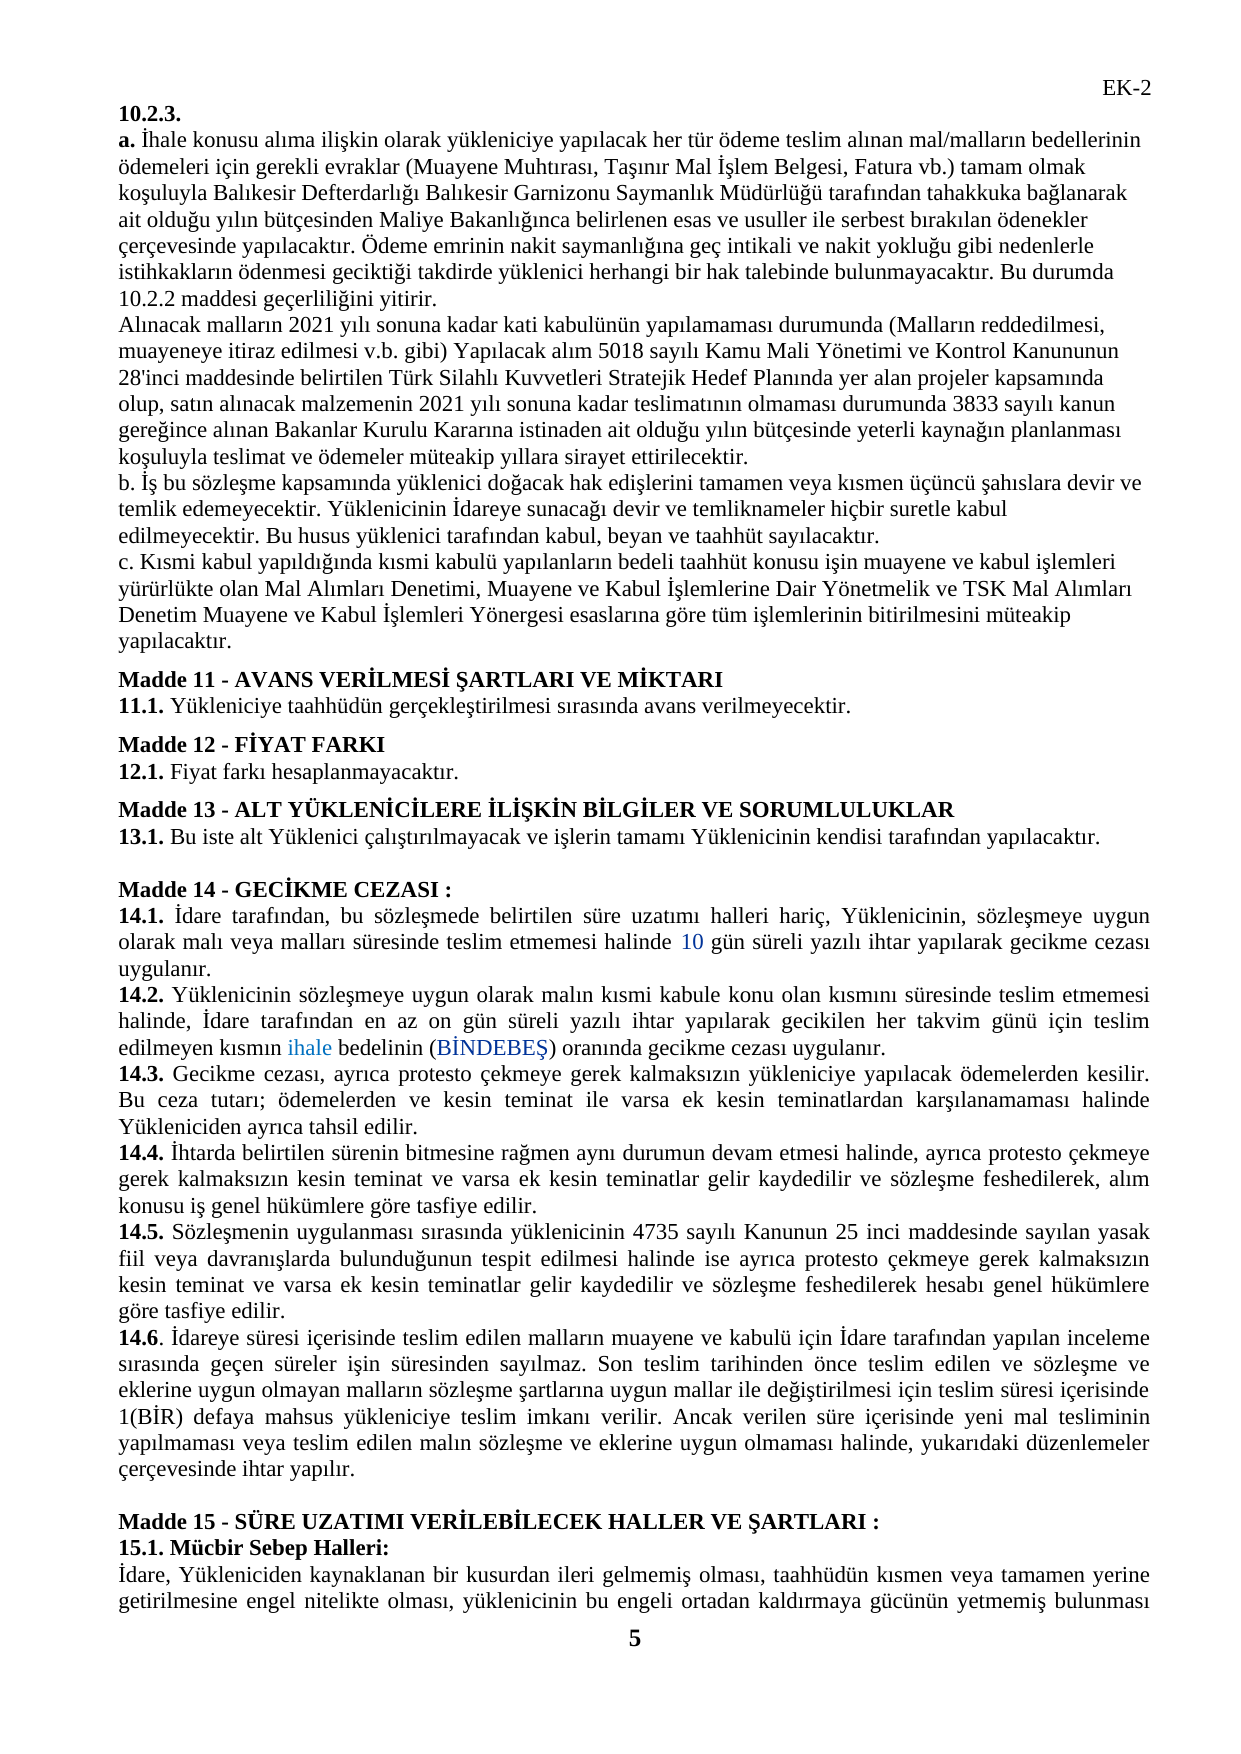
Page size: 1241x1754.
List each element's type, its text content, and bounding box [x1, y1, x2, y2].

text 10.2.3. [118, 100, 1152, 127]
text 11.1. Yükleniciye taahhüdün gerçekleştirilmesi sırasında avans verilmeyecektir. [118, 692, 1152, 719]
text c. Kısmi kabul yapıldığında kısmi kabulü yapılanların bedeli taahhüt konusu işin muayene ve kabul işlemleri yürürlükte olan Mal Alımları Denetimi, Muayene ve Kabul İşlemlerine Dair Yönetmelik ve TSK Mal Alımları Denetim Muayene ve Kabul İşlemleri Yönergesi esaslarına göre tüm işlemlerinin bitirilmesini müteakip yapılacaktır. [118, 548, 1152, 654]
text 14.4. İhtarda belirtilen sürenin bitmesine rağmen aynı durumun devam etmesi halinde, ayrıca protesto çekmeye gerek kalmaksızın kesin teminat ve varsa ek kesin teminatlar gelir kaydedilir ve sözleşme feshedilerek, alım konusu iş genel hükümlere göre tasfiye edilir. [118, 1139, 1152, 1218]
text Madde 14 - GECİKME CEZASI : [118, 876, 1152, 902]
text Madde 11 - AVANS VERİLMESİ ŞARTLARI VE MİKTARI [118, 666, 1152, 692]
text 12.1. Fiyat farkı hesaplanmayacaktır. [118, 758, 1152, 784]
text Madde 15 - SÜRE UZATIMI VERİLEBİLECEK HALLER VE ŞARTLARI : [118, 1508, 1152, 1534]
text 13.1. Bu iste alt Yüklenici çalıştırılmayacak ve işlerin tamamı Yüklenicinin kendisi tarafından yapılacaktır. [118, 823, 1152, 849]
text 14.2. Yüklenicinin sözleşmeye uygun olarak malın kısmi kabule konu olan kısmını süresinde teslim etmemesi halinde, İdare tarafından en az on gün süreli yazılı ihtar yapılarak gecikilen her takvim günü için teslim edilmeyen kısmın ihale bedelinin (BİNDEBEŞ) oranında gecikme cezası uygulanır. [118, 981, 1152, 1060]
text 14.5. Sözleşmenin uygulanması sırasında yüklenicinin 4735 sayılı Kanunun 25 inci maddesinde sayılan yasak fiil veya davranışlarda bulunduğunun tespit edilmesi halinde ise ayrıca protesto çekmeye gerek kalmaksızın kesin teminat ve varsa ek kesin teminatlar gelir kaydedilir ve sözleşme feshedilerek hesabı genel hükümlere göre tasfiye edilir. [118, 1218, 1152, 1324]
text Madde 13 - ALT YÜKLENİCİLERE İLİŞKİN BİLGİLER VE SORUMLULUKLAR [118, 797, 1152, 823]
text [118, 1561, 1152, 1613]
text 14.3. Gecikme cezası, ayrıca protesto çekmeye gerek kalmaksızın yükleniciye yapılacak ödemelerden kesilir. Bu ceza tutarı; ödemelerden ve kesin teminat ile varsa ek kesin teminatlardan karşılanamaması halinde Yükleniciden ayrıca tahsil edilir. [118, 1060, 1152, 1139]
text 15.1. Mücbir Sebep Halleri: [118, 1534, 1152, 1561]
text Madde 12 - FİYAT FARKI [118, 731, 1152, 758]
text 14.6. İdareye süresi içerisinde teslim edilen malların muayene ve kabulü için İdare tarafından yapılan inceleme sırasında geçen süreler işin süresinden sayılmaz. Son teslim tarihinden önce teslim edilen ve sözleşme ve eklerine uygun olmayan malların sözleşme şartlarına uygun mallar ile değiştirilmesi için teslim süresi içerisinde 1(BİR) defaya mahsus yükleniciye teslim imkanı verilir. Ancak verilen süre içerisinde yeni mal tesliminin yapılmaması veya teslim edilen malın sözleşme ve eklerine uygun olmaması halinde, yukarıdaki düzenlemeler çerçevesinde ihtar yapılır. [118, 1324, 1152, 1482]
text 14.1. İdare tarafından, bu sözleşmede belirtilen süre uzatımı halleri hariç, Yüklenicinin, sözleşmeye uygun olarak malı veya malları süresinde teslim etmemesi halinde 10 gün süreli yazılı ihtar yapılarak gecikme cezası uygulanır. [118, 902, 1152, 981]
text a. İhale konusu alıma ilişkin olarak yükleniciye yapılacak her tür ödeme teslim alınan mal/malların bedellerinin ödemeleri için gerekli evraklar (Muayene Muhtırası, Taşınır Mal İşlem Belgesi, Fatura vb.) tamam olmak koşuluyla Balıkesir Defterdarlığı Balıkesir Garnizonu Saymanlık Müdürlüğü tarafından tahakkuka bağlanarak ait olduğu yılın bütçesinden Maliye Bakanlığınca belirlenen esas ve usuller ile serbest bırakılan ödenekler çerçevesinde yapılacaktır. Ödeme emrinin nakit saymanlığına geç intikali ve nakit yokluğu gibi nedenlerle istihkakların ödenmesi geciktiği takdirde yüklenici herhangi bir hak talebinde bulunmayacaktır. Bu durumda 10.2.2 maddesi geçerliliğini yitirir. Alınacak malların 2021 yılı sonuna kadar kati kabulünün yapılamaması durumunda (Malların reddedilmesi, muayeneye itiraz edilmesi v.b. gibi) Yapılacak alım 5018 sayılı Kamu Mali Yönetimi ve Kontrol Kanununun 28'inci maddesinde belirtilen Türk Silahlı Kuvvetleri Stratejik Hedef Planında yer alan projeler kapsamında olup, satın alınacak malzemenin 2021 yılı sonuna kadar teslimatının olmaması durumunda 3833 sayılı kanun gereğince alınan Bakanlar Kurulu Kararına istinaden ait olduğu yılın bütçesinde yeterli kaynağın planlanması koşuluyla teslimat ve ödemeler müteakip yıllara sirayet ettirilecektir. b. İş bu sözleşme kapsamında yüklenici doğacak hak edişlerini tamamen veya kısmen üçüncü şahıslara devir ve temlik edemeyecektir. Yüklenicinin İdareye sunacağı devir ve temliknameler hiçbir suretle kabul edilmeyecektir. Bu husus yüklenici tarafından kabul, beyan ve taahhüt sayılacaktır. [118, 127, 1152, 548]
